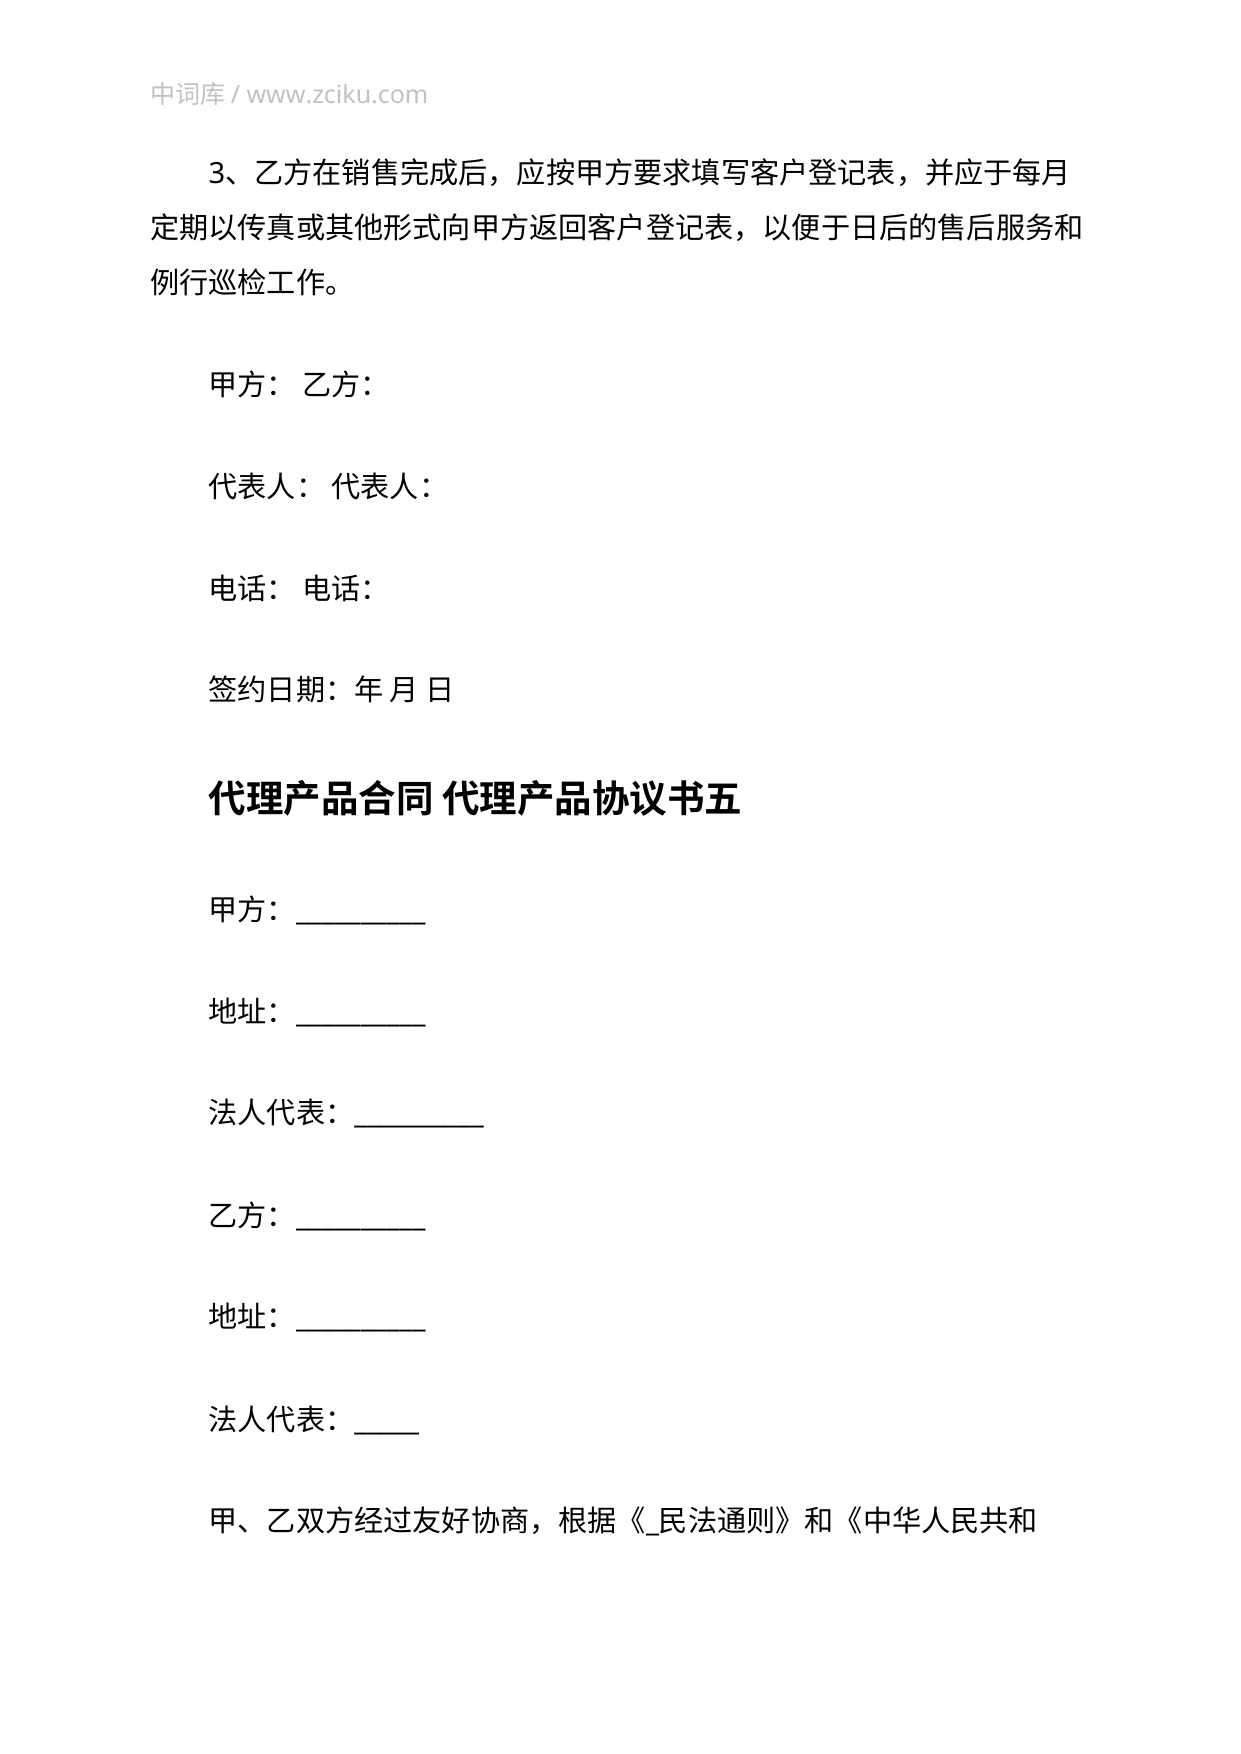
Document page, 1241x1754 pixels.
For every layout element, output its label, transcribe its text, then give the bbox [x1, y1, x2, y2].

text 甲、乙双方经过友好协商，根据《_民法通则》和《中华人民共和 [150, 1498, 1090, 1540]
text 甲方：__________ [150, 886, 1090, 928]
text 法人代表：_____ [150, 1396, 1090, 1438]
text 代理产品合同 代理产品协议书五 [150, 769, 1090, 823]
text 地址：__________ [150, 988, 1090, 1031]
text 乙方：__________ [150, 1192, 1090, 1234]
text 电话： 电话： [150, 565, 1090, 607]
text 代表人： 代表人： [150, 463, 1090, 506]
text 签约日期：年 月 日 [150, 667, 1090, 709]
text 法人代表：__________ [150, 1090, 1090, 1132]
text 地址：__________ [150, 1294, 1090, 1336]
text 甲方： 乙方： [150, 362, 1090, 404]
text 3、乙方在销售完成后，应按甲方要求填写客户登记表，并应于每月定期以传真或其他形式向甲方返回客户登记表，以便于日后的售后服务和例行巡检工作。 [150, 150, 1090, 302]
